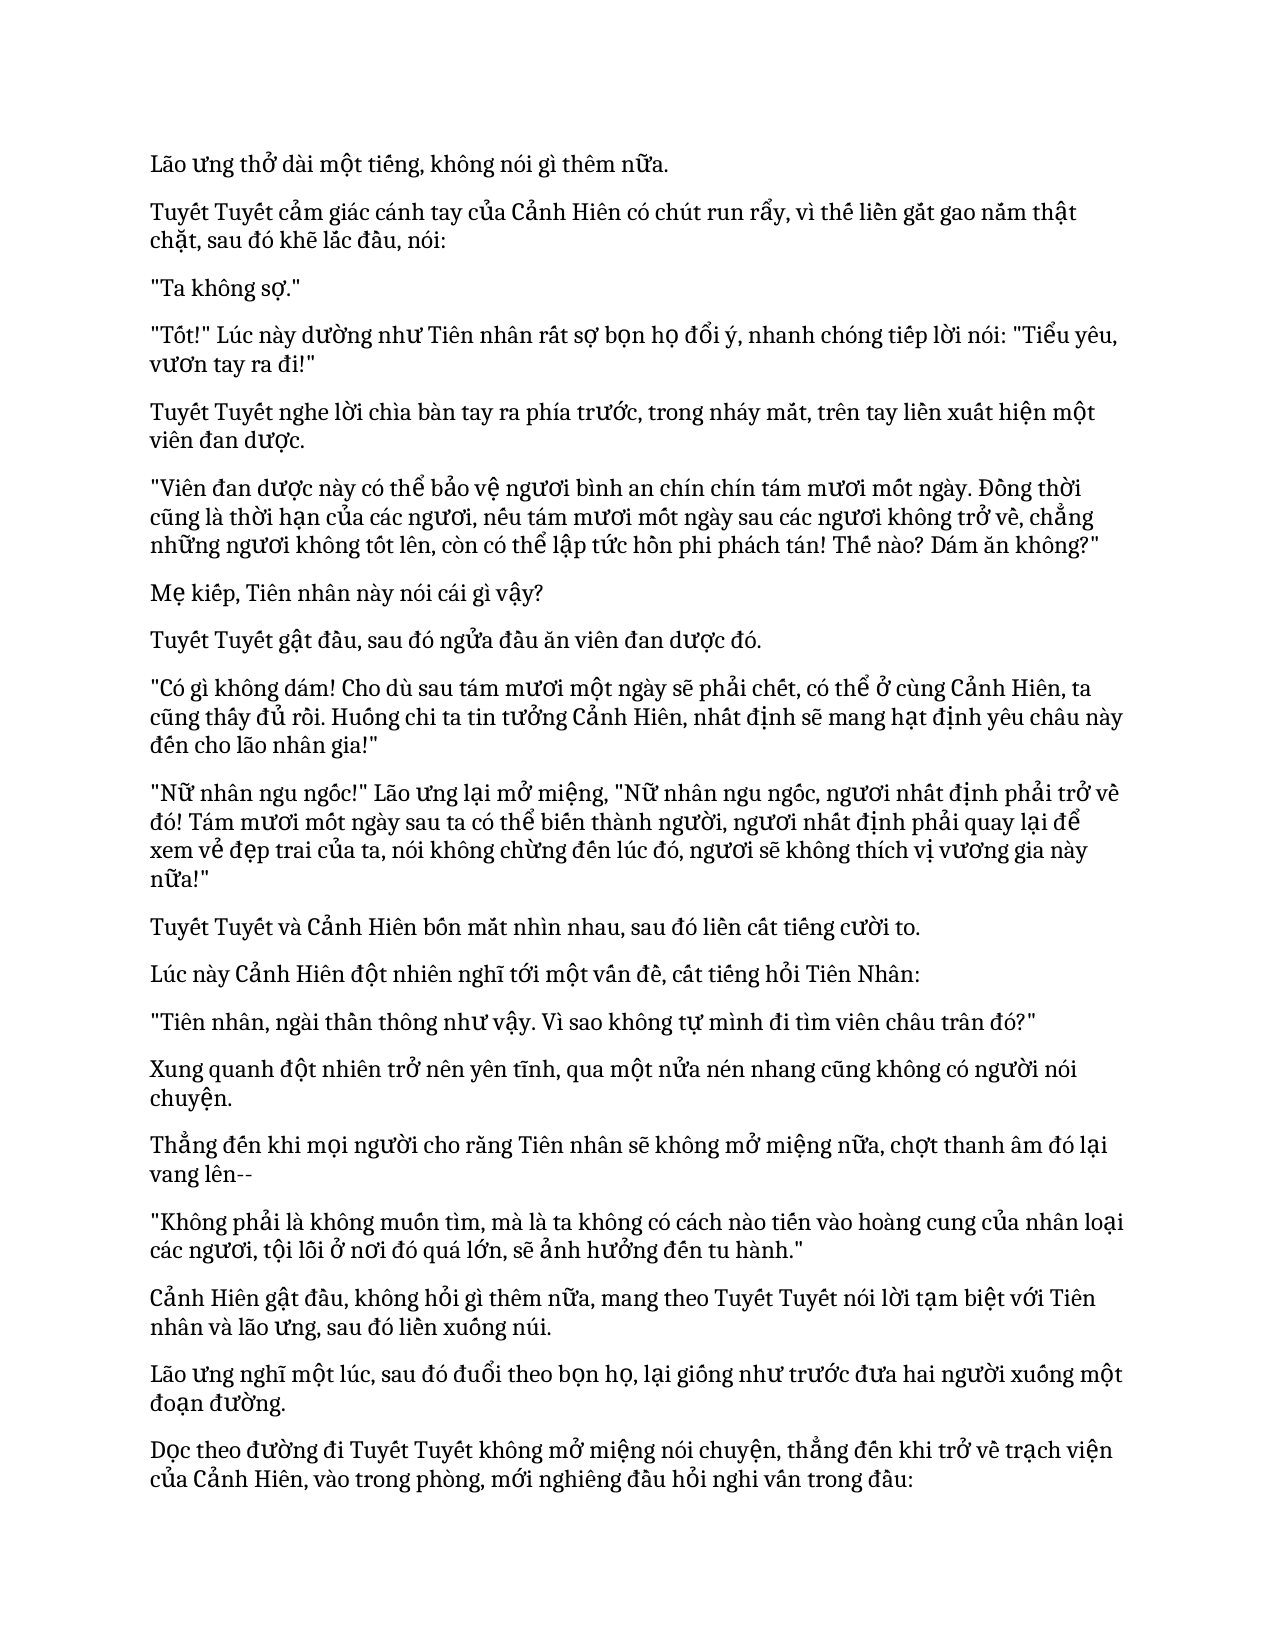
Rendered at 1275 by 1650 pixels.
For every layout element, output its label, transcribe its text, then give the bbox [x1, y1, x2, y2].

text Cảnh Hiên gật đầu, không hỏi gì thêm nữa, mang theo Tuyết Tuyết nói lời tạm biệt với Tiên nhân và lão ưng, sau đó liền xuống núi. [150, 1284, 1125, 1341]
text Xung quanh đột nhiên trở nên yên tĩnh, qua một nửa nén nhang cũng không có người nói chuyện. [150, 1055, 1125, 1112]
text Lão ưng thở dài một tiếng, không nói gì thêm nữa. [150, 150, 1125, 179]
text Tuyết Tuyết nghe lời chìa bàn tay ra phía trước, trong nháy mắt, trên tay liền xuất hiện một viên đan dược. [150, 397, 1125, 455]
text "Có gì không dám! Cho dù sau tám mươi một ngày sẽ phải chết, có thể ở cùng Cảnh Hiên, ta cũng thấy đủ rồi. Huống chi ta tin tưởng Cảnh Hiên, nhất định sẽ mang hạt định yêu châu này đến cho lão nhân gia!" [150, 674, 1125, 760]
text "Ta không sợ." [150, 274, 1125, 302]
text "Tốt!" Lúc này dường như Tiên nhân rất sợ bọn họ đổi ý, nhanh chóng tiếp lời nói: "Tiểu yêu, vươn tay ra đi!" [150, 321, 1125, 379]
text "Không phải là không muốn tìm, mà là ta không có cách nào tiến vào hoàng cung của nhân loại các ngươi, tội lỗi ở nơi đó quá lớn, sẽ ảnh hưởng đến tu hành." [150, 1207, 1125, 1265]
text Lão ưng nghĩ một lúc, sau đó đuổi theo bọn họ, lại giống như trước đưa hai người xuống một đoạn đường. [150, 1360, 1125, 1417]
text "Viên đan dược này có thể bảo vệ ngươi bình an chín chín tám mươi mốt ngày. Đồng thời cũng là thời hạn của các ngươi, nếu tám mươi mốt ngày sau các ngươi không trở về, chẳng những ngươi không tốt lên, còn có thể lập tức hồn phi phách tán! Thế nào? Dám ăn không?" [150, 474, 1125, 560]
text "Nữ nhân ngu ngốc!" Lão ưng lại mở miệng, "Nữ nhân ngu ngốc, ngươi nhất định phải trở về đó! Tám mươi mốt ngày sau ta có thể biến thành người, ngươi nhất định phải quay lại để xem vẻ đẹp trai của ta, nói không chừng đến lúc đó, ngươi sẽ không thích vị vương gia này nữa!" [150, 779, 1125, 894]
text Lúc này Cảnh Hiên đột nhiên nghĩ tới một vấn đề, cất tiếng hỏi Tiên Nhân: [150, 960, 1125, 989]
text "Tiên nhân, ngài thần thông như vậy. Vì sao không tự mình đi tìm viên châu trân đó?" [150, 1007, 1125, 1036]
text Thẳng đến khi mọi người cho rằng Tiên nhân sẽ không mở miệng nữa, chợt thanh âm đó lại vang lên-- [150, 1131, 1125, 1189]
text Tuyết Tuyết và Cảnh Hiên bốn mắt nhìn nhau, sau đó liền cất tiếng cười to. [150, 912, 1125, 941]
text Mẹ kiếp, Tiên nhân này nói cái gì vậy? [150, 579, 1125, 607]
text Tuyết Tuyết gật đầu, sau đó ngửa đầu ăn viên đan dược đó. [150, 626, 1125, 655]
text Dọc theo đường đi Tuyết Tuyết không mở miệng nói chuyện, thẳng đến khi trở về trạch viện của Cảnh Hiên, vào trong phòng, mới nghiêng đầu hỏi nghi vấn trong đầu: [150, 1436, 1125, 1494]
text Tuyết Tuyết cảm giác cánh tay của Cảnh Hiên có chút run rẩy, vì thế liền gắt gao nắm thật chặt, sau đó khẽ lắc đầu, nói: [150, 197, 1125, 255]
